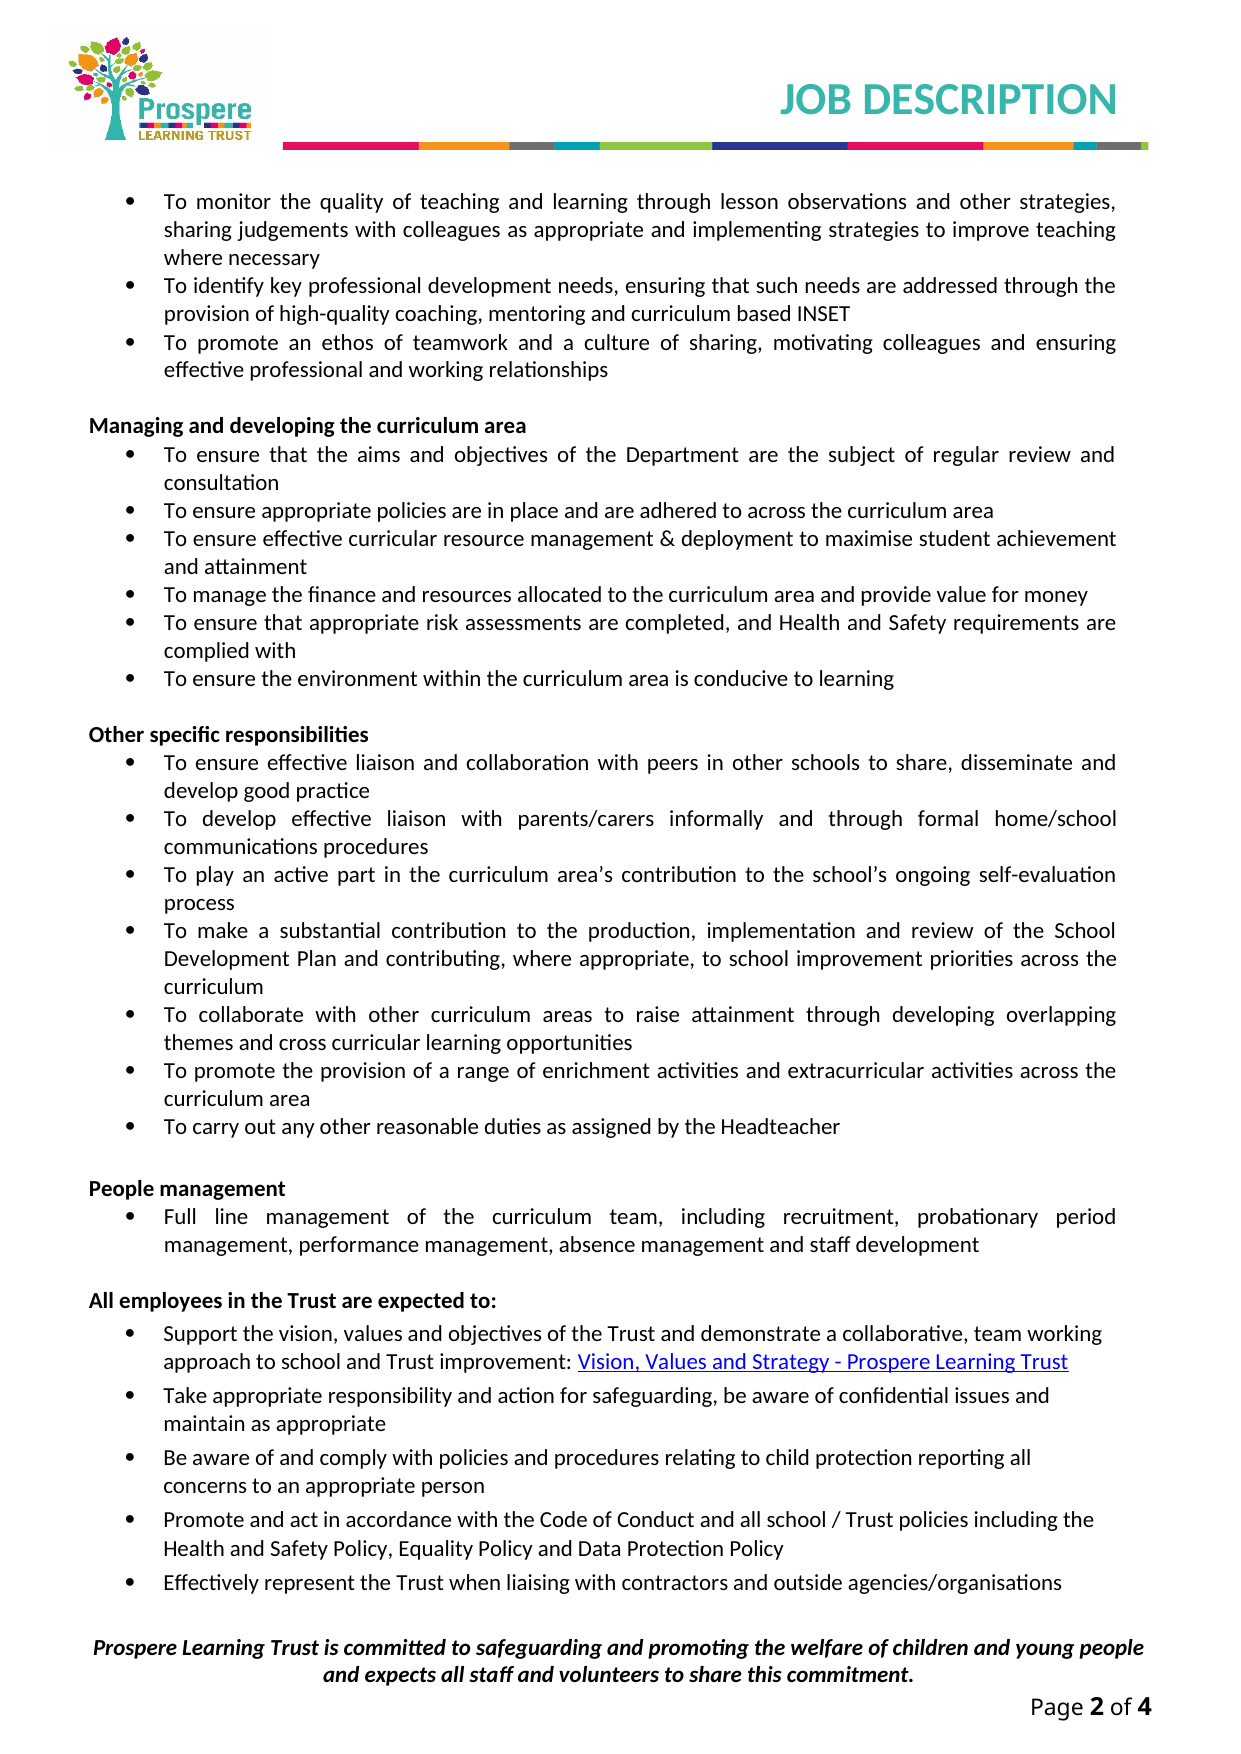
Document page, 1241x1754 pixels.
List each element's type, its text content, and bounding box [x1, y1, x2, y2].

list To collaborate with other curriculum areas to raise attainment through developing overlapping themes and cross curricular learning opportunities [126, 1000, 1118, 1056]
text People management [89, 1174, 1152, 1202]
list To manage the finance and resources allocated to the curriculum area and provide value for money [126, 580, 1118, 608]
list To ensure that appropriate risk assessments are completed, and Health and Safety requirements are complied with [126, 608, 1118, 664]
picture [282, 142, 1149, 150]
text All employees in the Trust are expected to: [89, 1287, 1152, 1314]
list Support the vision, values and objectives of the Trust and demonstrate a collaborative, team working approach to school and Trust improvement: Vision, Values and Strategy - Prospere Learning Trust [126, 1319, 1118, 1375]
list To ensure that the aims and objectives of the Department are the subject of regular review and consultation [126, 440, 1118, 496]
list To play an active part in the curriculum area’s contribution to the school’s ongoing self-evaluation process [126, 860, 1118, 916]
text Other specific responsibilities [89, 720, 1152, 748]
list To ensure appropriate policies are in place and are adhered to across the curriculum area [126, 496, 1118, 524]
list To make a substantial contribution to the production, implementation and review of the School Development Plan and contributing, where appropriate, to school improvement priorities across the curriculum [126, 916, 1118, 1000]
list Full line management of the curriculum team, including recruitment, probationary period management, performance management, absence management and staff development [126, 1202, 1118, 1258]
list To carry out any other reasonable duties as assigned by the Headteacher [126, 1112, 1118, 1140]
list To identify key professional development needs, ensuring that such needs are addressed through the provision of high-quality coaching, mentoring and curriculum based INSET [126, 272, 1118, 328]
list Be aware of and comply with policies and procedures relating to child protection reporting all concerns to an appropriate person [126, 1443, 1118, 1499]
text Managing and developing the curriculum area [89, 412, 1152, 440]
list To ensure the environment within the curriculum area is conducive to learning [126, 664, 1118, 692]
list To promote an ethos of teamwork and a culture of sharing, motivating colleagues and ensuring effective professional and working relationships [126, 328, 1118, 384]
list To develop effective liaison with parents/carers informally and through formal home/school communications procedures [126, 804, 1118, 860]
list Take appropriate responsibility and action for safeguarding, be aware of confidential issues and maintain as appropriate [126, 1381, 1118, 1437]
list To ensure effective curricular resource management & deployment to maximise student achievement and attainment [126, 524, 1118, 580]
picture [50, 26, 268, 149]
list To promote the provision of a range of enrichment activities and extracurricular activities across the curriculum area [126, 1056, 1118, 1112]
list Effectively represent the Trust when liaising with contractors and outside agencies/organisations [126, 1568, 1118, 1596]
list Promote and act in accordance with the Code of Conduct and all school / Trust policies including the Health and Safety Policy, Equality Policy and Data Protection Policy [126, 1506, 1118, 1562]
list To monitor the quality of teaching and learning through lesson observations and other strategies, sharing judgements with colleagues as appropriate and implementing strategies to improve teaching where necessary [126, 187, 1118, 272]
list To ensure effective liaison and collaboration with peers in other schools to share, disseminate and develop good practice [126, 748, 1118, 804]
